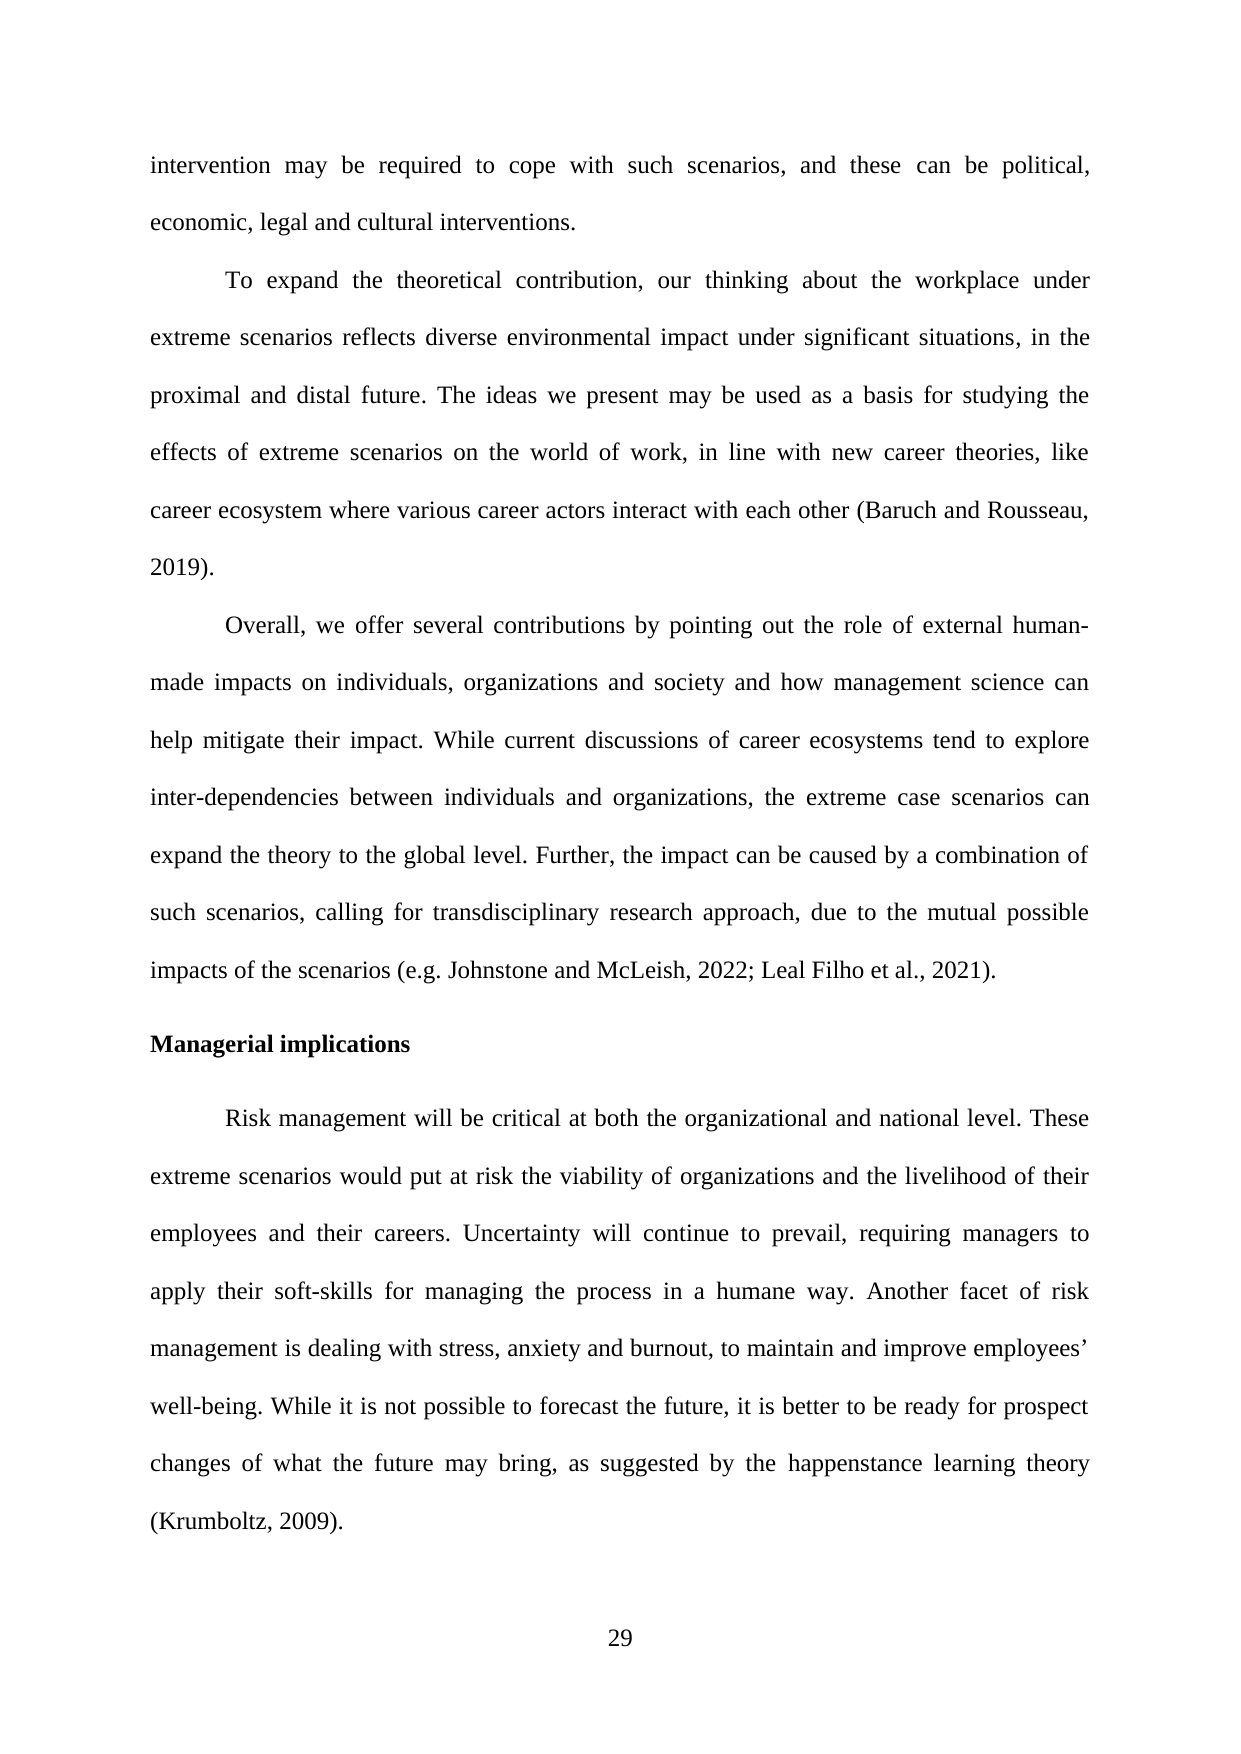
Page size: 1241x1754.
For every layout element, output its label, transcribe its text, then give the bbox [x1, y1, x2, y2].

text Managerial implications [150, 1029, 1090, 1058]
text Risk management will be critical at both the organizational and national level. These extreme scenarios would put at risk the viability of organizations and the livelihood of their employees and their careers. Uncertainty will continue to prevail, requiring managers to apply their soft-skills for managing the process in a humane way. Another facet of risk management is dealing with stress, anxiety and burnout, to maintain and improve employees’ well-being. While it is not possible to forecast the future, it is better to be ready for prospect changes of what the future may bring, as suggested by the happenstance learning theory (Krumboltz, 2009). [150, 1103, 1090, 1534]
text Overall, we offer several contributions by pointing out the role of external human-made impacts on individuals, organizations and society and how management science can help mitigate their impact. While current discussions of career ecosystems tend to explore inter-dependencies between individuals and organizations, the extreme case scenarios can expand the theory to the global level. Further, the impact can be caused by a combination of such scenarios, calling for transdisciplinary research approach, due to the mutual possible impacts of the scenarios (e.g. Johnstone and McLeish, 2022; Leal Filho et al., 2021). [150, 610, 1090, 984]
text To expand the theoretical contribution, our thinking about the workplace under extreme scenarios reflects diverse environmental impact under significant situations, in the proximal and distal future. The ideas we present may be used as a basis for studying the effects of extreme scenarios on the world of work, in line with new career theories, like career ecosystem where various career actors interact with each other (Baruch and Rousseau, 2019). [150, 265, 1090, 581]
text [150, 150, 1090, 236]
